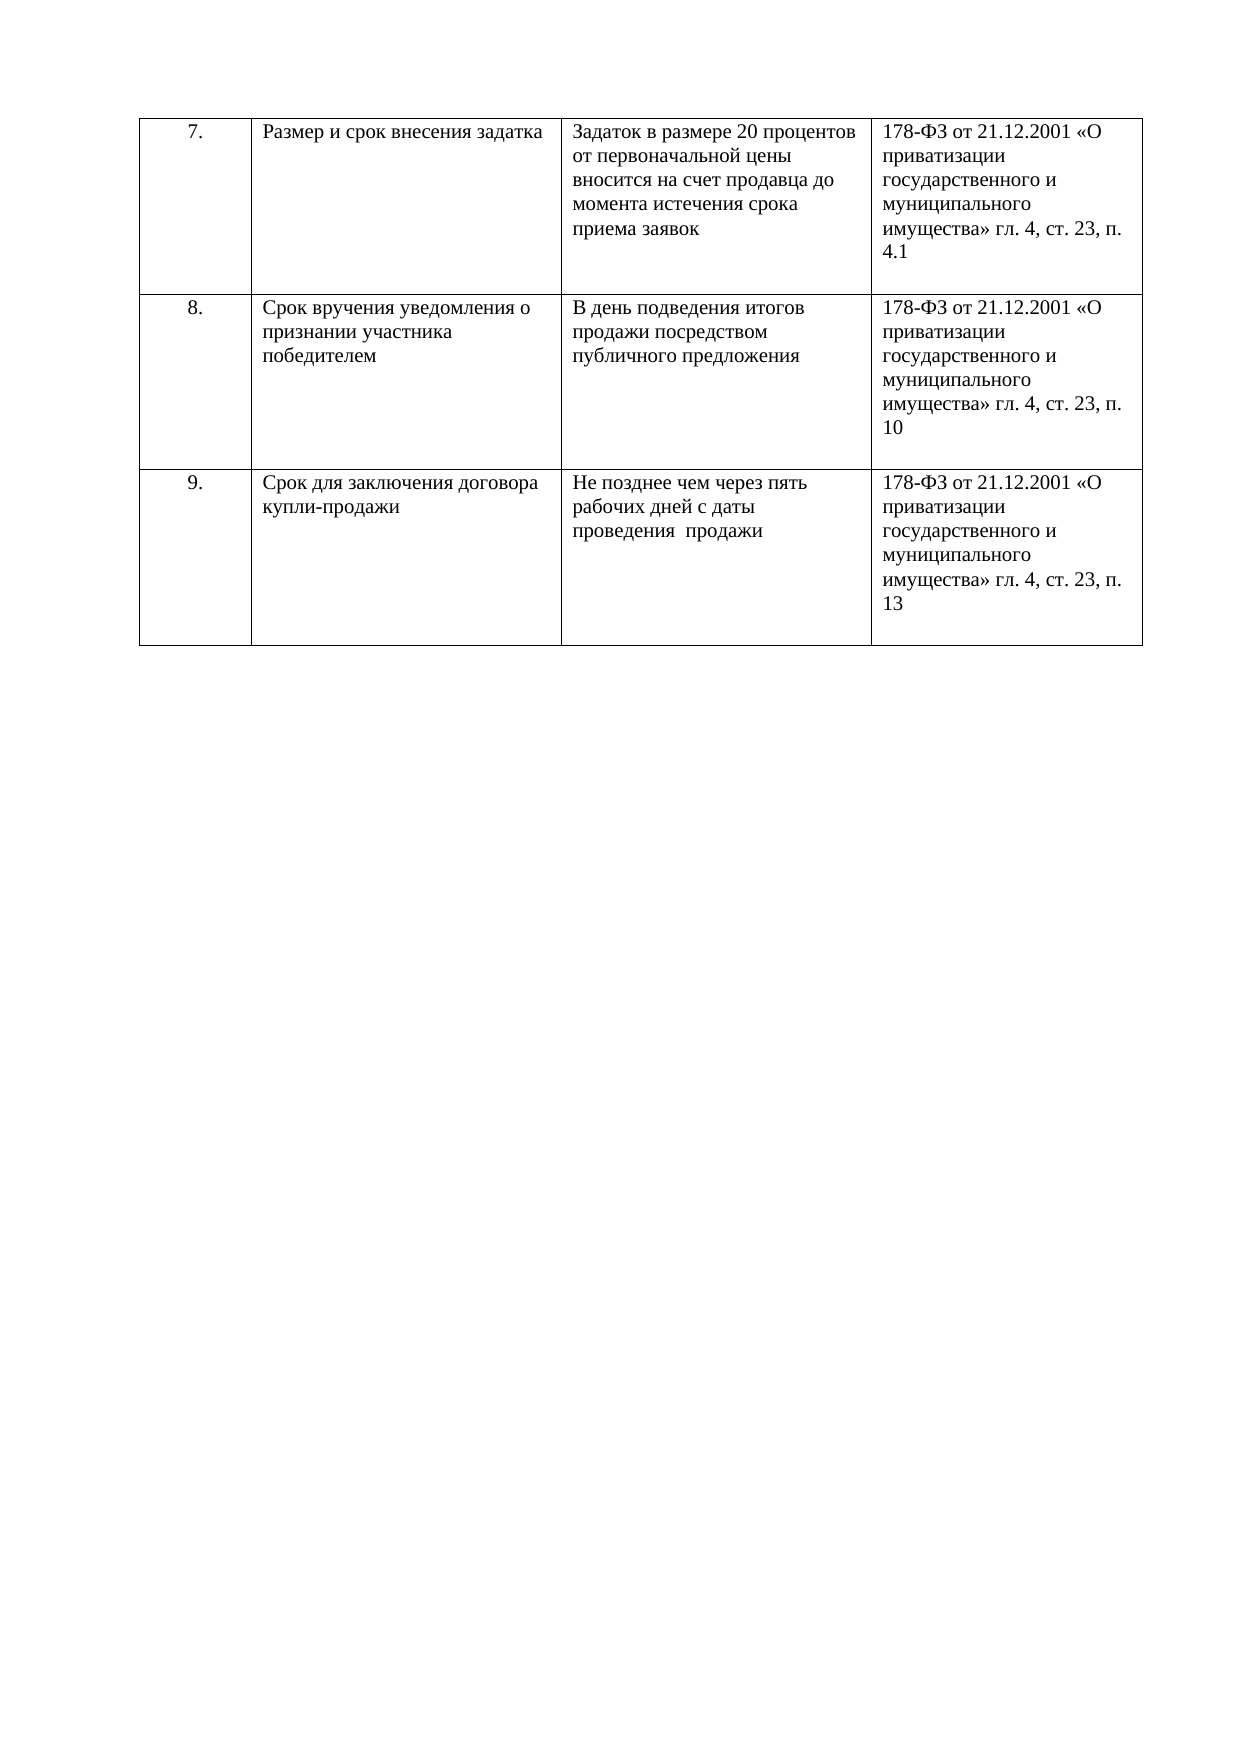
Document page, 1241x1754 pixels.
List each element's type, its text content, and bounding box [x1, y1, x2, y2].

table_cell 8. [140, 295, 251, 469]
table_cell Не позднее чем через пять рабочих дней с даты проведения продажи [562, 470, 871, 645]
table_cell 7. [140, 119, 251, 294]
table_cell 178-ФЗ от 21.12.2001 «О приватизации государственного и муниципального имущества» гл. 4, ст. 23, п. 4.1 [872, 119, 1142, 294]
table_cell 178-ФЗ от 21.12.2001 «О приватизации государственного и муниципального имущества» гл. 4, ст. 23, п. 10 [872, 295, 1142, 469]
table_cell 9. [140, 470, 251, 645]
table_cell В день подведения итогов продажи посредством публичного предложения [562, 295, 871, 469]
table_cell Размер и срок внесения задатка [252, 119, 561, 294]
table_cell Срок для заключения договора купли-продажи [252, 470, 561, 645]
table_cell Задаток в размере 20 процентов от первоначальной цены вносится на счет продавца до момента истечения срока приема заявок [562, 119, 871, 294]
table_cell 178-ФЗ от 21.12.2001 «О приватизации государственного и муниципального имущества» гл. 4, ст. 23, п. 13 [872, 470, 1142, 645]
table_cell Срок вручения уведомления о признании участника победителем [252, 295, 561, 469]
